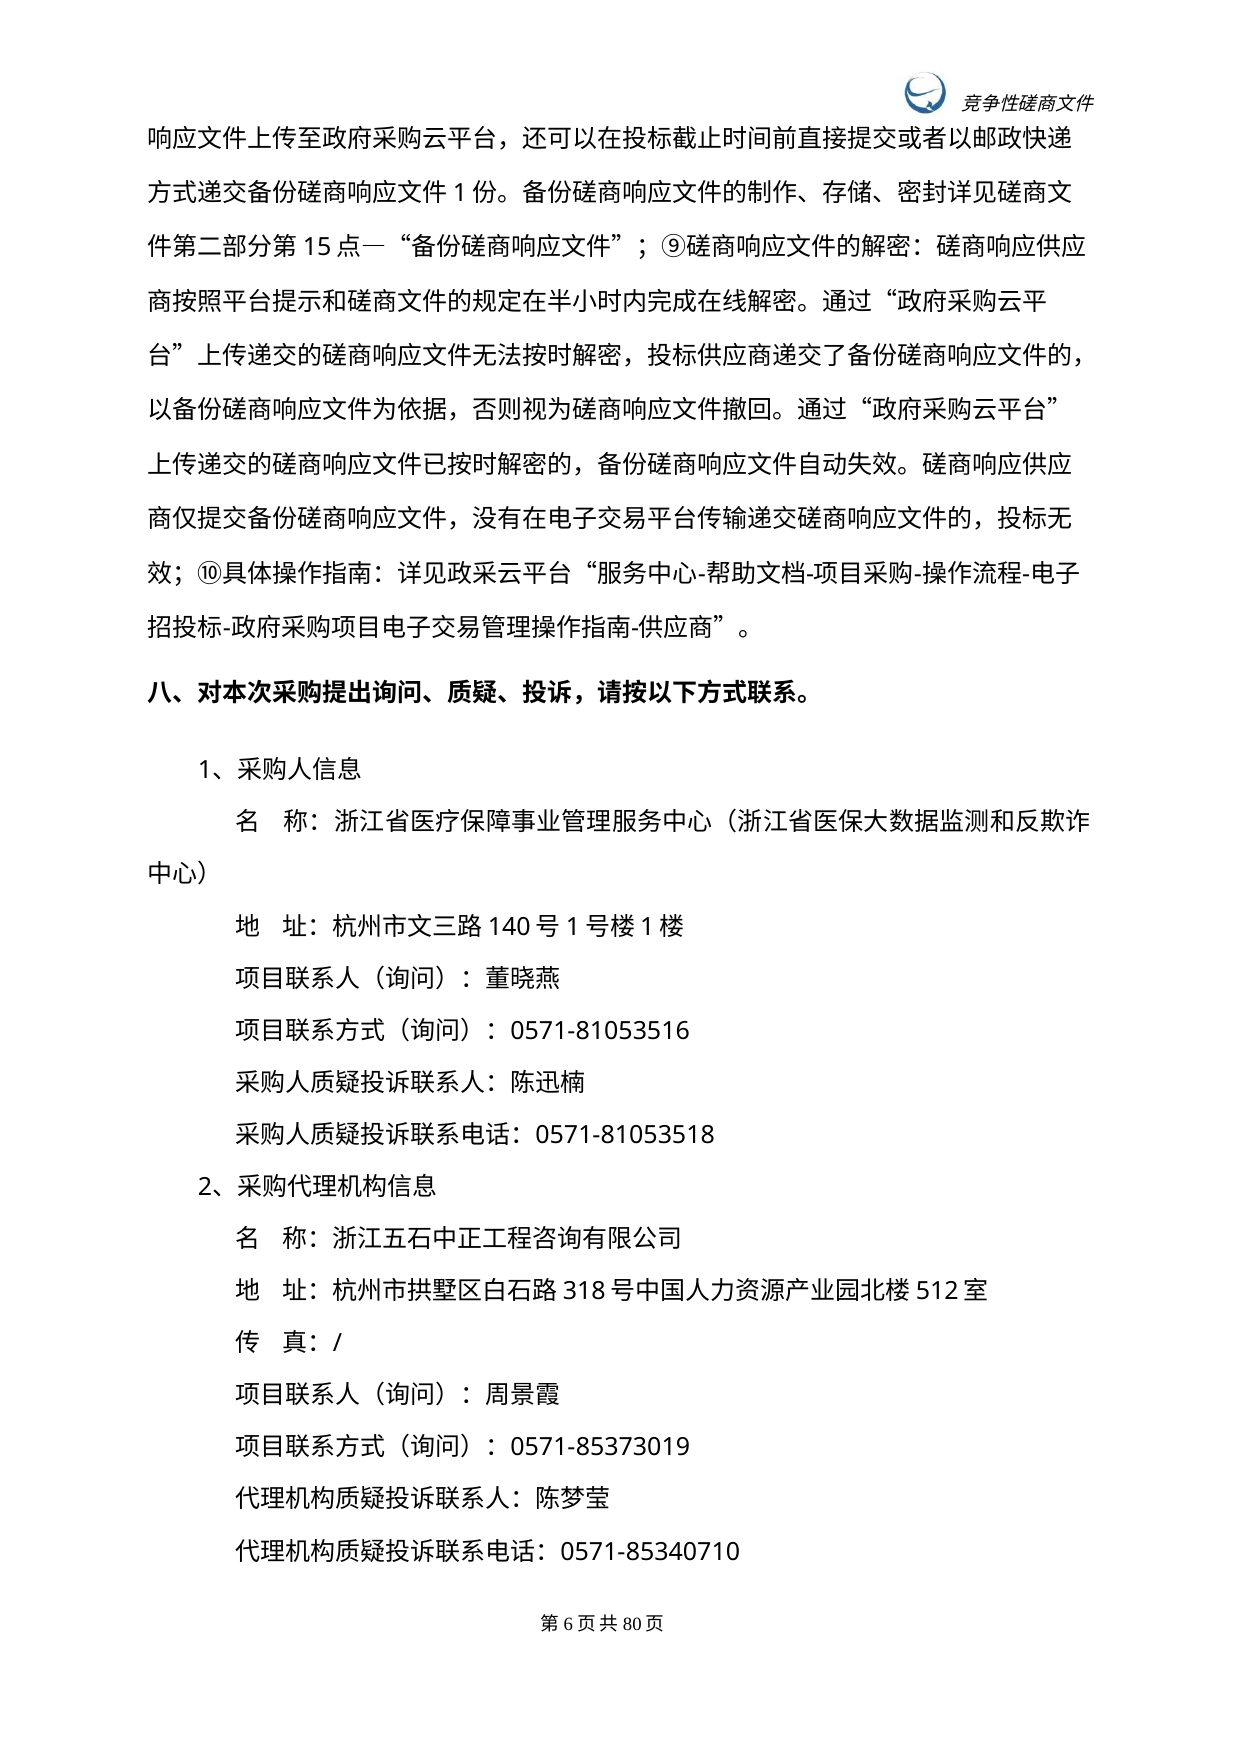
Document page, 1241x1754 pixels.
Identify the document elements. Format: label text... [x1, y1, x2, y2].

text 名 称：浙江省医疗保障事业管理服务中心（浙江省医保大数据监测和反欺诈中心） [148, 789, 1092, 893]
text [148, 118, 1092, 644]
text 项目联系人（询问）：董晓燕 [148, 945, 1092, 997]
picture [897, 64, 954, 118]
text 1、采购人信息 [148, 737, 1092, 789]
text 名 称：浙江五石中正工程咨询有限公司 [148, 1206, 1092, 1258]
text 传 真：/ [148, 1310, 1092, 1362]
text 代理机构质疑投诉联系人：陈梦莹 [148, 1466, 1092, 1518]
text 2、采购代理机构信息 [148, 1154, 1092, 1206]
text 代理机构质疑投诉联系电话：0571-85340710 [148, 1518, 1092, 1570]
text 项目联系方式（询问）：0571-81053516 [148, 997, 1092, 1049]
text 地 址：杭州市拱墅区白石路318号中国人力资源产业园北楼512室 [148, 1258, 1092, 1310]
text 采购人质疑投诉联系人：陈迅楠 [148, 1049, 1092, 1102]
text 采购人质疑投诉联系电话：0571-81053518 [148, 1102, 1092, 1154]
text 地 址：杭州市文三路140号1号楼1楼 [148, 893, 1092, 945]
text 项目联系方式（询问）：0571-85373019 [148, 1414, 1092, 1466]
subtitle 八、对本次采购提出询问、质疑、投诉，请按以下方式联系。 [148, 672, 1092, 708]
text 项目联系人（询问）：周景霞 [148, 1362, 1092, 1414]
